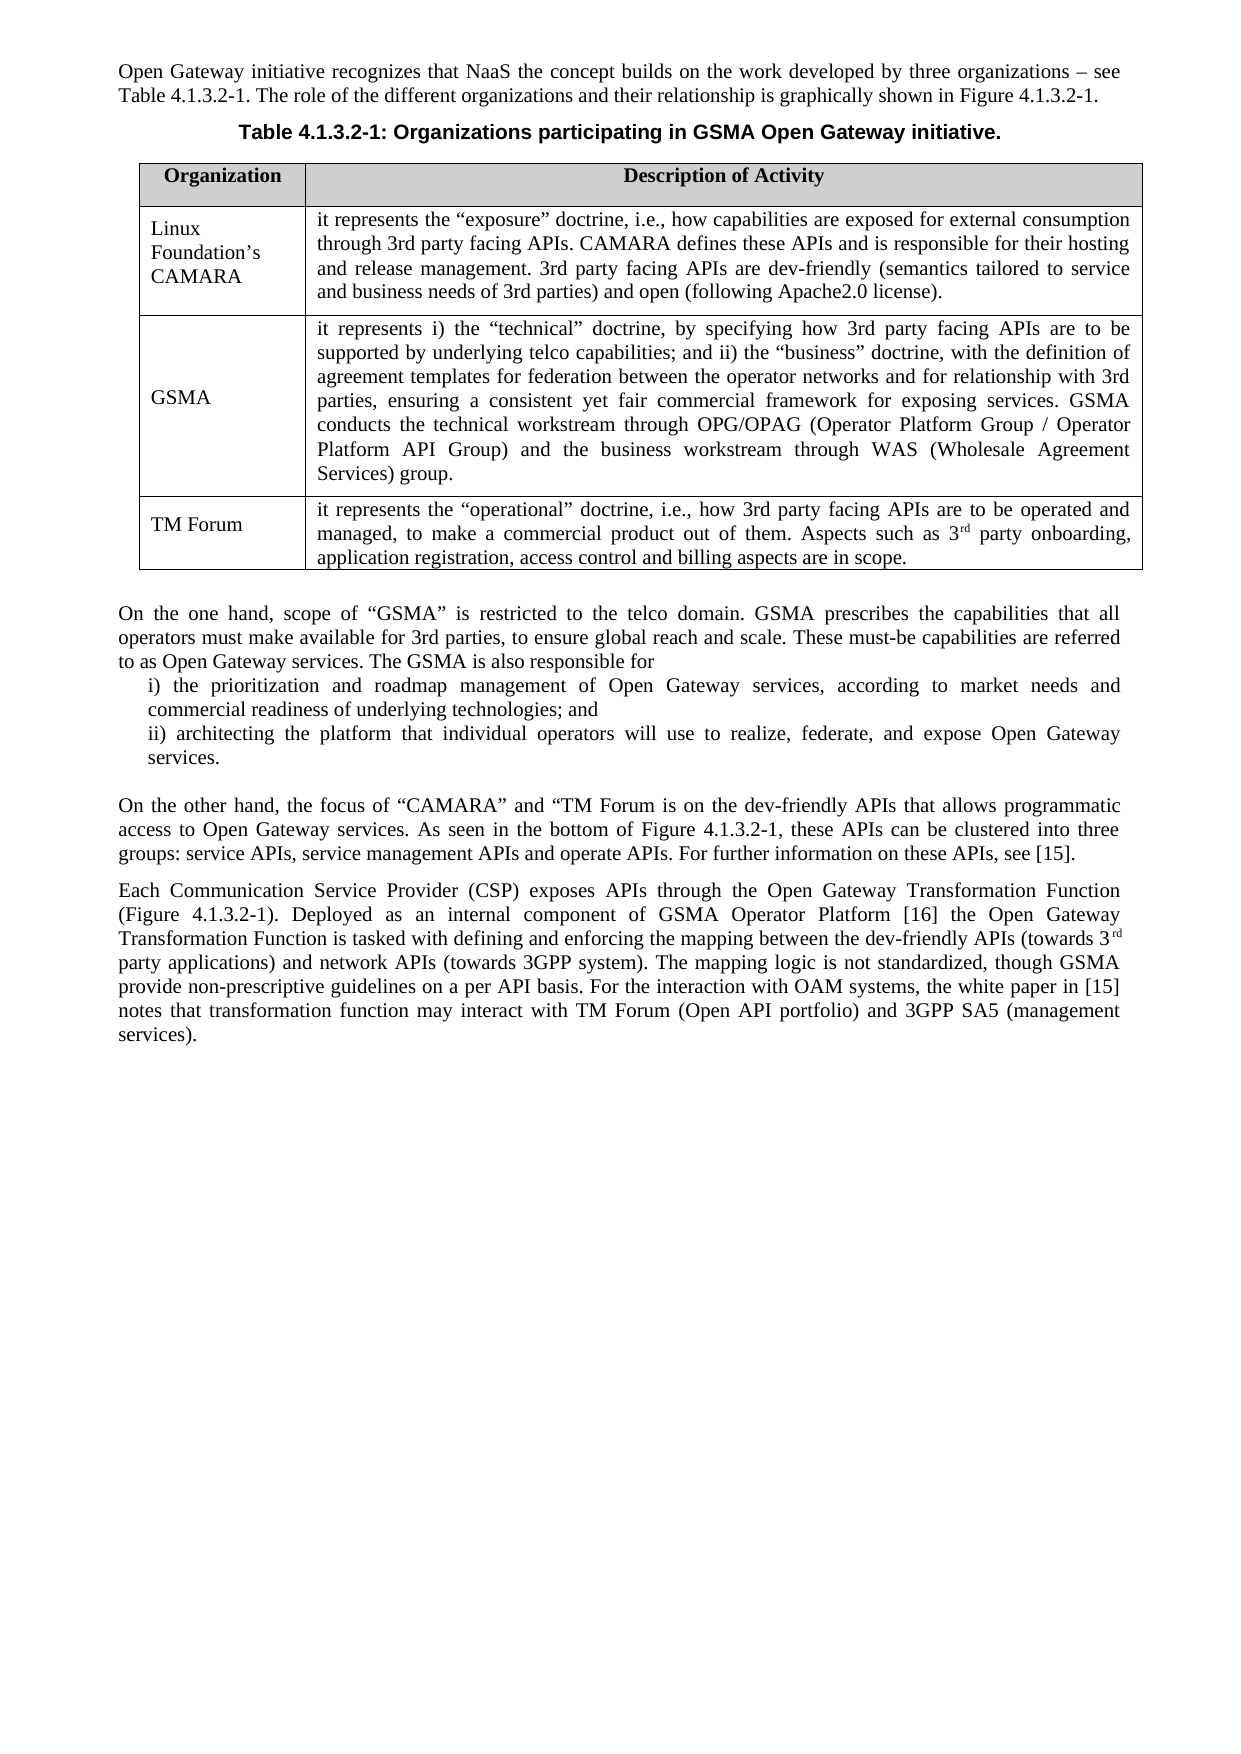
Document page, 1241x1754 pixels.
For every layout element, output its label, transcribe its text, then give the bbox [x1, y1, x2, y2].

table_cell Linux Foundation’s CAMARA [140, 207, 305, 315]
table_cell GSMA [140, 316, 305, 496]
table_header Description of Activity [306, 164, 1142, 206]
text On the one hand, scope of “GSMA” is restricted to the telco domain. GSMA prescribes the capabilities that all operators must make available for 3rd parties, to ensure global reach and scale. These must-be capabilities are referred to as Open Gateway services. The GSMA is also responsible for [118, 601, 1122, 673]
text Open Gateway initiative recognizes that NaaS the concept builds on the work developed by three organizations – see Table 4.1.3.2-1. The role of the different organizations and their relationship is graphically shown in Figure 4.1.3.2-1. [118, 59, 1122, 107]
text On the other hand, the focus of “CAMARA” and “TM Forum is on the dev-friendly APIs that allows programmatic access to Open Gateway services. As seen in the bottom of Figure 4.1.3.2-1, these APIs can be clustered into three groups: service APIs, service management APIs and operate APIs. For further information on these APIs, see [15]. [118, 793, 1122, 865]
text ii) architecting the platform that individual operators will use to realize, federate, and expose Open Gateway services. [148, 721, 1122, 769]
list Each Communication Service Provider (CSP) exposes APIs through the Open Gateway Transformation Function (Figure 4.1.3.2-1). Deployed as an internal component of GSMA Operator Platform [16] the Open Gateway Transformation Function is tasked with defining and enforcing the mapping between the dev-friendly APIs (towards 3rd party applications) and network APIs (towards 3GPP system). The mapping logic is not standardized, though GSMA provide non-prescriptive guidelines on a per API basis. For the interaction with OAM systems, the white paper in [15] notes that transformation function may interact with TM Forum (Open API portfolio) and 3GPP SA5 (management services). [118, 878, 1122, 1046]
text Table 4.1.3.2-1: Organizations participating in GSMA Open Gateway initiative. [118, 120, 1122, 144]
table_header Organization [140, 164, 305, 206]
table_cell TM Forum [140, 497, 305, 569]
table_cell it represents the “operational” doctrine, i.e., how 3rd party facing APIs are to be operated and managed, to make a commercial product out of them. Aspects such as 3rd party onboarding, application registration, access control and billing aspects are in scope. [306, 497, 1142, 569]
text i) the prioritization and roadmap management of Open Gateway services, according to market needs and commercial readiness of underlying technologies; and [148, 673, 1122, 721]
table_cell it represents i) the “technical” doctrine, by specifying how 3rd party facing APIs are to be supported by underlying telco capabilities; and ii) the “business” doctrine, with the definition of agreement templates for federation between the operator networks and for relationship with 3rd parties, ensuring a consistent yet fair commercial framework for exposing services. GSMA conducts the technical workstream through OPG/OPAG (Operator Platform Group / Operator Platform API Group) and the business workstream through WAS (Wholesale Agreement Services) group. [306, 316, 1142, 496]
table_cell it represents the “exposure” doctrine, i.e., how capabilities are exposed for external consumption through 3rd party facing APIs. CAMARA defines these APIs and is responsible for their hosting and release management. 3rd party facing APIs are dev-friendly (semantics tailored to service and business needs of 3rd parties) and open (following Apache2.0 license). [306, 207, 1142, 315]
